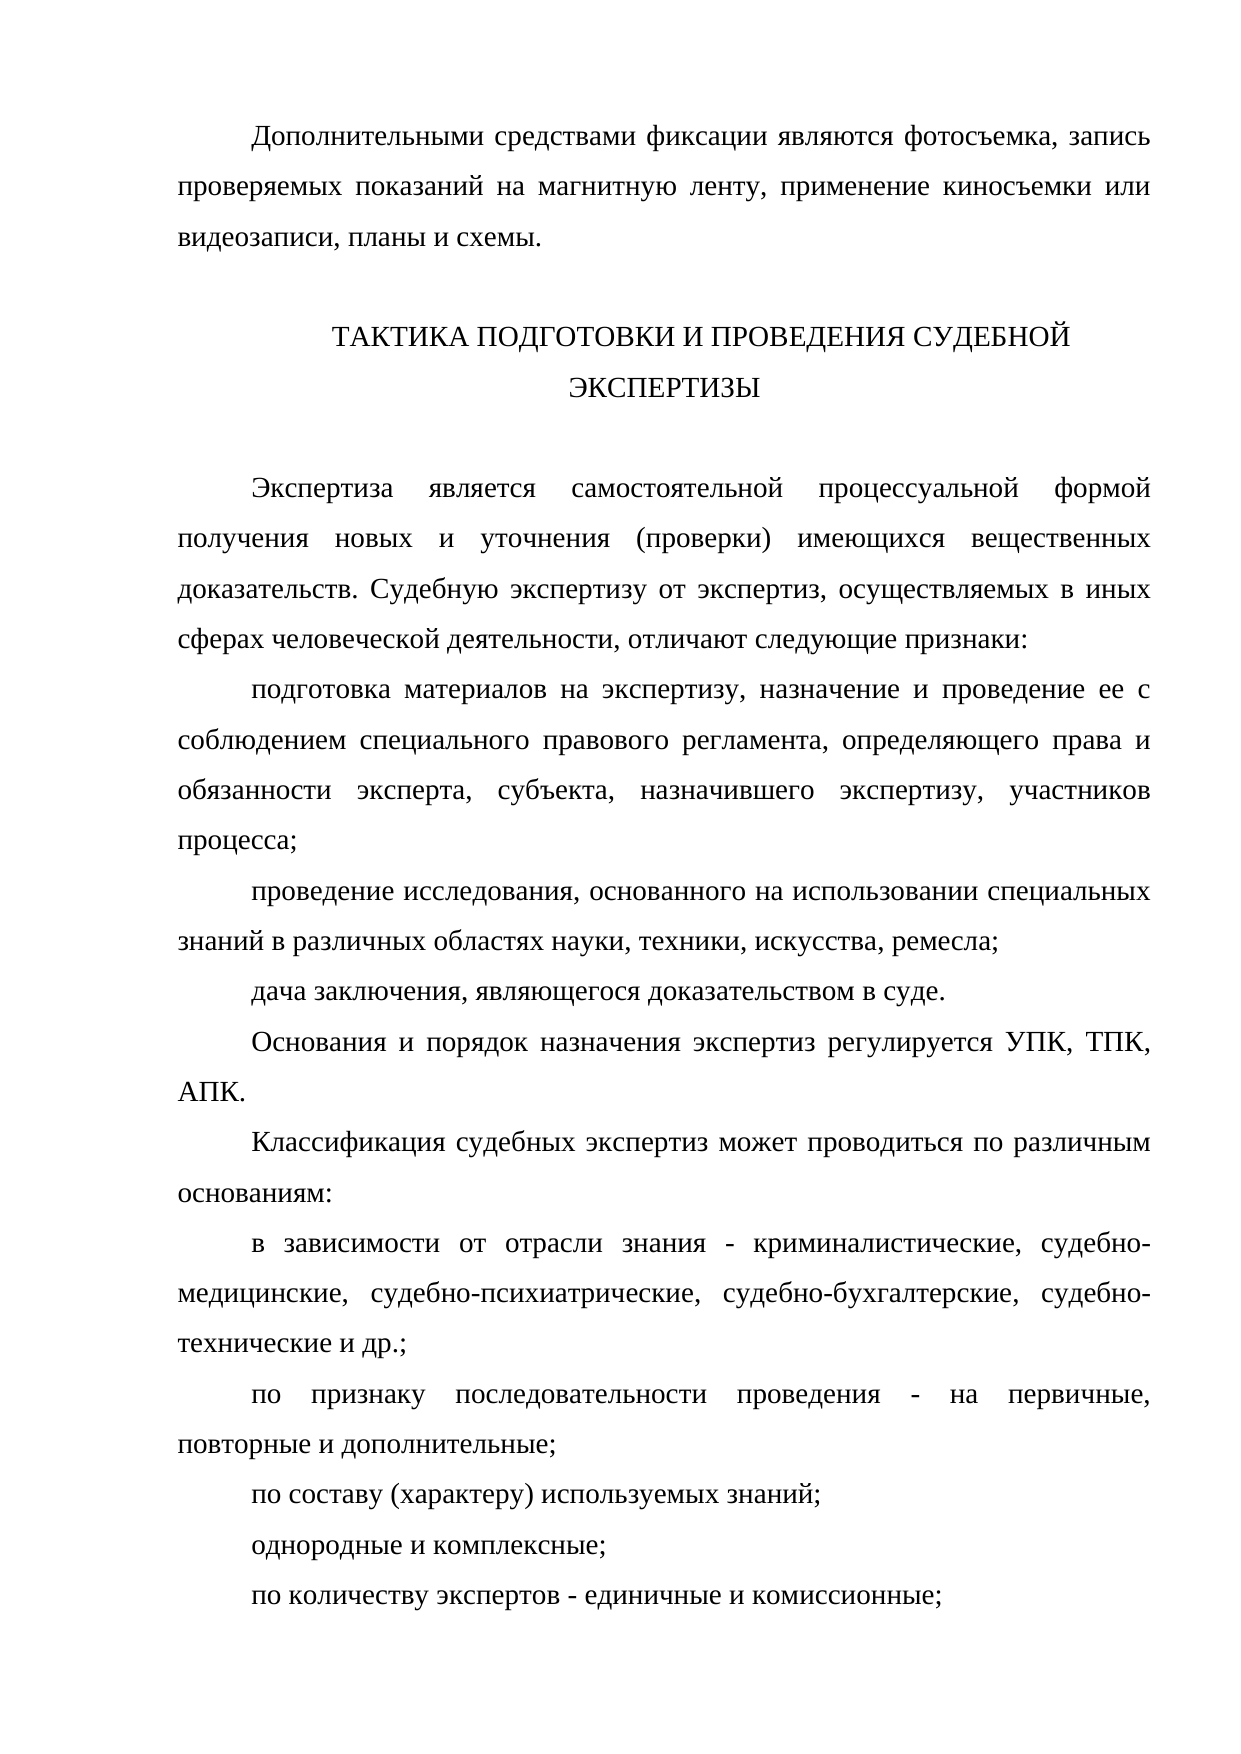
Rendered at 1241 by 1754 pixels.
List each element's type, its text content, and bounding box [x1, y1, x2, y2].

text Классификация судебных экспертиз может проводиться по различным основаниям: [177, 1124, 1152, 1208]
text по признаку последовательности проведения - на первичные, повторные и дополнительные; [177, 1376, 1152, 1460]
text по количеству экспертов - единичные и комиссионные; [177, 1577, 1152, 1611]
text подготовка материалов на экспертизу, назначение и проведение ее с соблюдением специального правового регламента, определяющего права и обязанности эксперта, субъекта, назначившего экспертизу, участников процесса; [177, 672, 1152, 856]
text Дополнительными средствами фиксации являются фотосъемка, запись проверяемых показаний на магнитную ленту, применение киносъемки или видеозаписи, планы и схемы. [177, 118, 1152, 252]
text по составу (характеру) используемых знаний; [177, 1477, 1152, 1510]
text однородные и комплексные; [177, 1527, 1152, 1560]
text в зависимости от отрасли знания - криминалистические, судебно-медицинские, судебно-психиатрические, судебно-бухгалтерские, судебно-технические и др.; [177, 1225, 1152, 1359]
text проведение исследования, основанного на использовании специальных знаний в различных областях науки, техники, искусства, ремесла; [177, 873, 1152, 957]
text ТАКТИКА ПОДГОТОВКИ И ПРОВЕДЕНИЯ СУДЕБНОЙ ЭКСПЕРТИЗЫ [177, 319, 1152, 403]
text дача заключения, являющегося доказательством в суде. [177, 973, 1152, 1007]
text Основания и порядок назначения экспертиз регулируется УПК, ТПК, АПК. [177, 1024, 1152, 1108]
text Экспертиза является самостоятельной процессуальной формой получения новых и уточнения (проверки) имеющихся вещественных доказательств. Судебную экспертизу от экспертиз, осуществляемых в иных сферах человеческой деятельности, отличают следующие признаки: [177, 470, 1152, 655]
